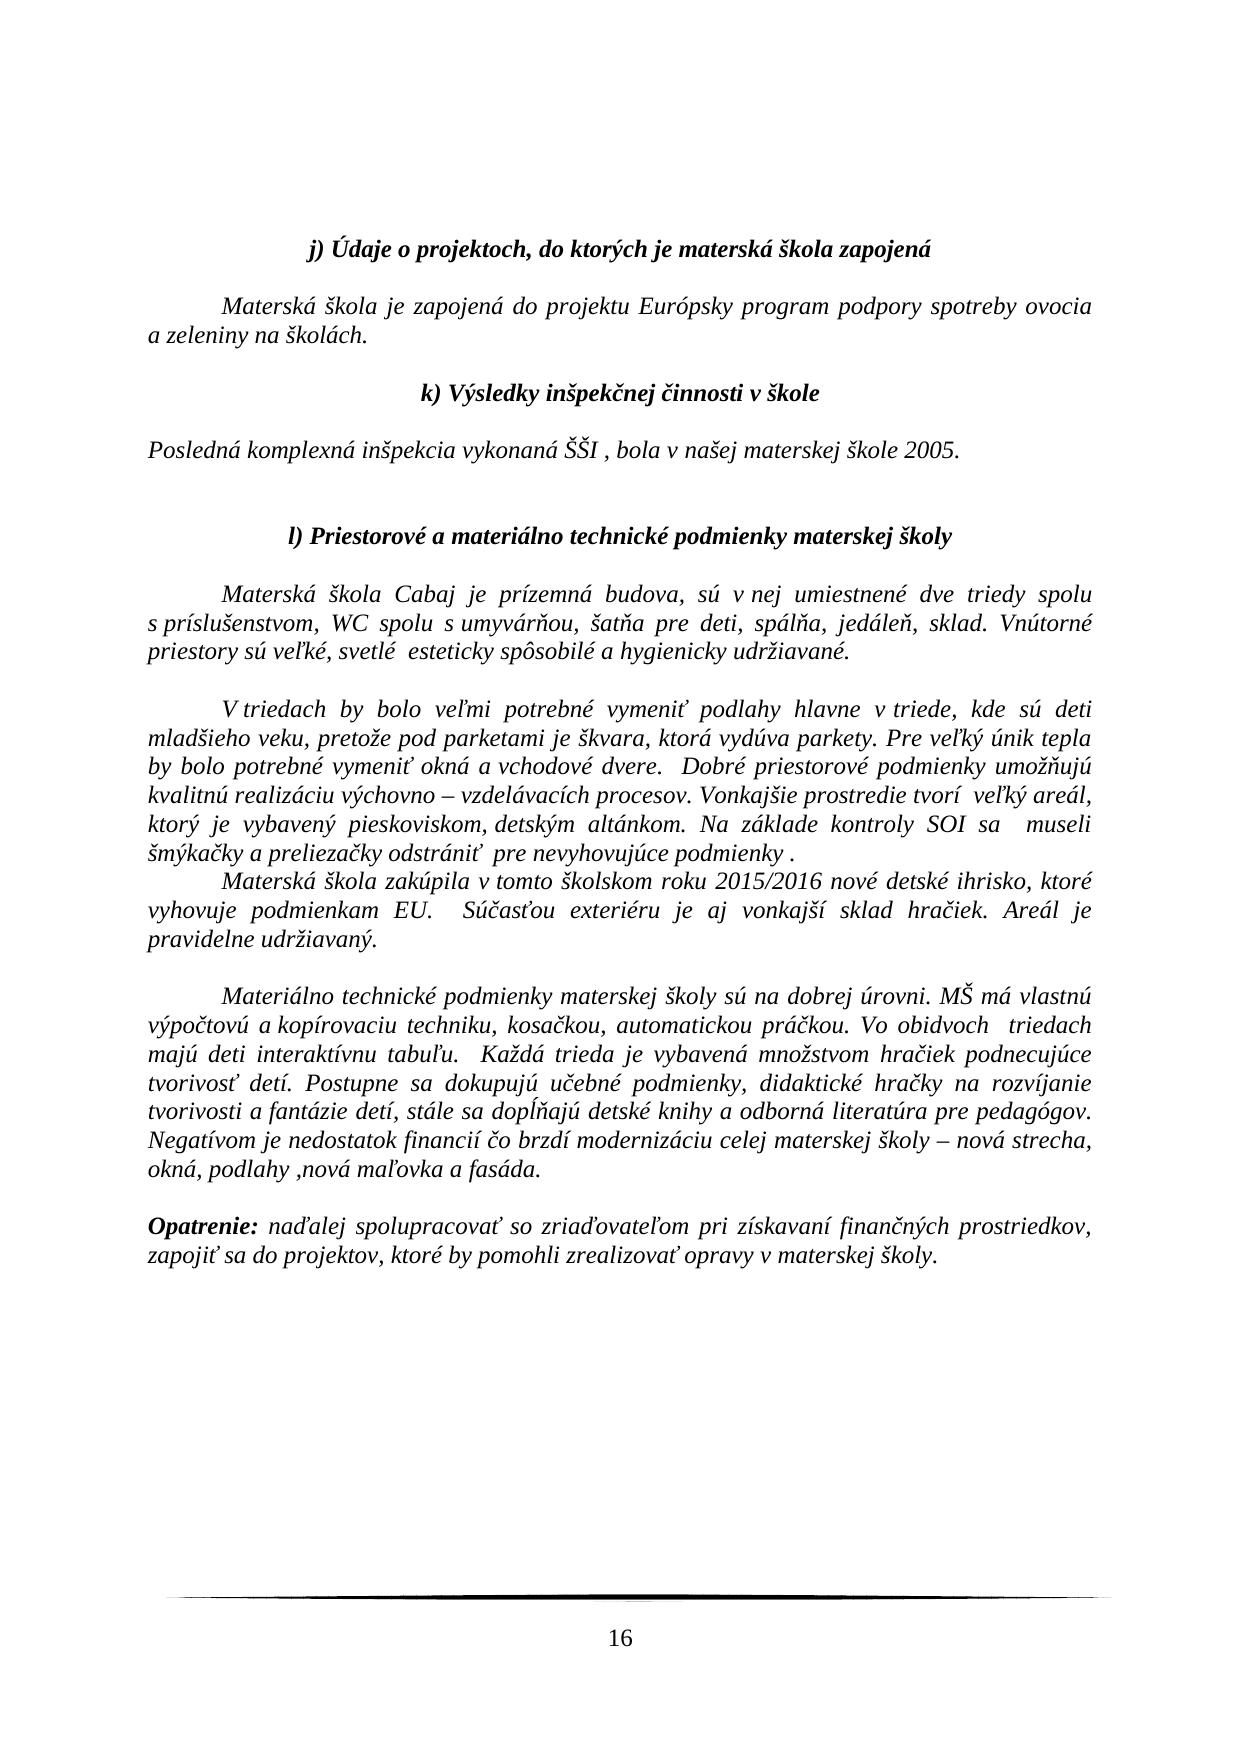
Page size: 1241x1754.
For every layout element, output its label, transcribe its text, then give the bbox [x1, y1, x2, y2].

picture [166, 1593, 1112, 1602]
text k) Výsledky inšpekčnej činnosti v škole [148, 378, 1093, 406]
text l) Priestorové a materiálno technické podmienky materskej školy [148, 521, 1093, 550]
text Posledná komplexná inšpekcia vykonaná ŠŠI , bola v našej materskej škole 2005. [148, 435, 1093, 464]
text Opatrenie: naďalej spolupracovať so zriaďovateľom pri získavaní finančných prostriedkov, zapojiť sa do projektov, ktoré by pomohli zrealizovať opravy v materskej školy. [148, 1211, 1093, 1269]
text Materská škola zakúpila v tomto školskom roku 2015/2016 nové detské ihrisko, ktoré vyhovuje podmienkam EU. Súčasťou exteriéru je aj vonkajší sklad hračiek. Areál je pravidelne udržiavaný. [148, 866, 1093, 953]
text Materská škola je zapojená do projektu Európsky program podpory spotreby ovocia a zeleniny na školách. [148, 291, 1093, 349]
text Materská škola Cabaj je prízemná budova, sú v nej umiestnené dve triedy spolu s príslušenstvom, WC spolu s umyvárňou, šatňa pre deti, spálňa, jedáleň, sklad. Vnútorné priestory sú veľké, svetlé esteticky spôsobilé a hygienicky udržiavané. [148, 579, 1093, 665]
text V triedach by bolo veľmi potrebné vymeniť podlahy hlavne v triede, kde sú deti mladšieho veku, pretože pod parketami je škvara, ktorá vydúva parkety. Pre veľký únik tepla by bolo potrebné vymeniť okná a vchodové dvere. Dobré priestorové podmienky umožňujú kvalitnú realizáciu výchovno – vzdelávacích procesov. Vonkajšie prostredie tvorí veľký areál, ktorý je vybavený pieskoviskom, detským altánkom. Na základe kontroly SOI sa museli šmýkačky a preliezačky odstrániť pre nevyhovujúce podmienky . [148, 694, 1093, 866]
text Materiálno technické podmienky materskej školy sú na dobrej úrovni. MŠ má vlastnú výpočtovú a kopírovaciu techniku, kosačkou, automatickou práčkou. Vo obidvoch triedach majú deti interaktívnu tabuľu. Každá trieda je vybavená množstvom hračiek podnecujúce tvorivosť detí. Postupne sa dokupujú učebné podmienky, didaktické hračky na rozvíjanie tvorivosti a fantázie detí, stále sa dopĺňajú detské knihy a odborná literatúra pre pedagógov. Negatívom je nedostatok financií čo brzdí modernizáciu celej materskej školy – nová strecha, okná, podlahy ,nová maľovka a fasáda. [148, 981, 1093, 1183]
text j) Údaje o projektoch, do ktorých je materská škola zapojená [148, 234, 1093, 263]
